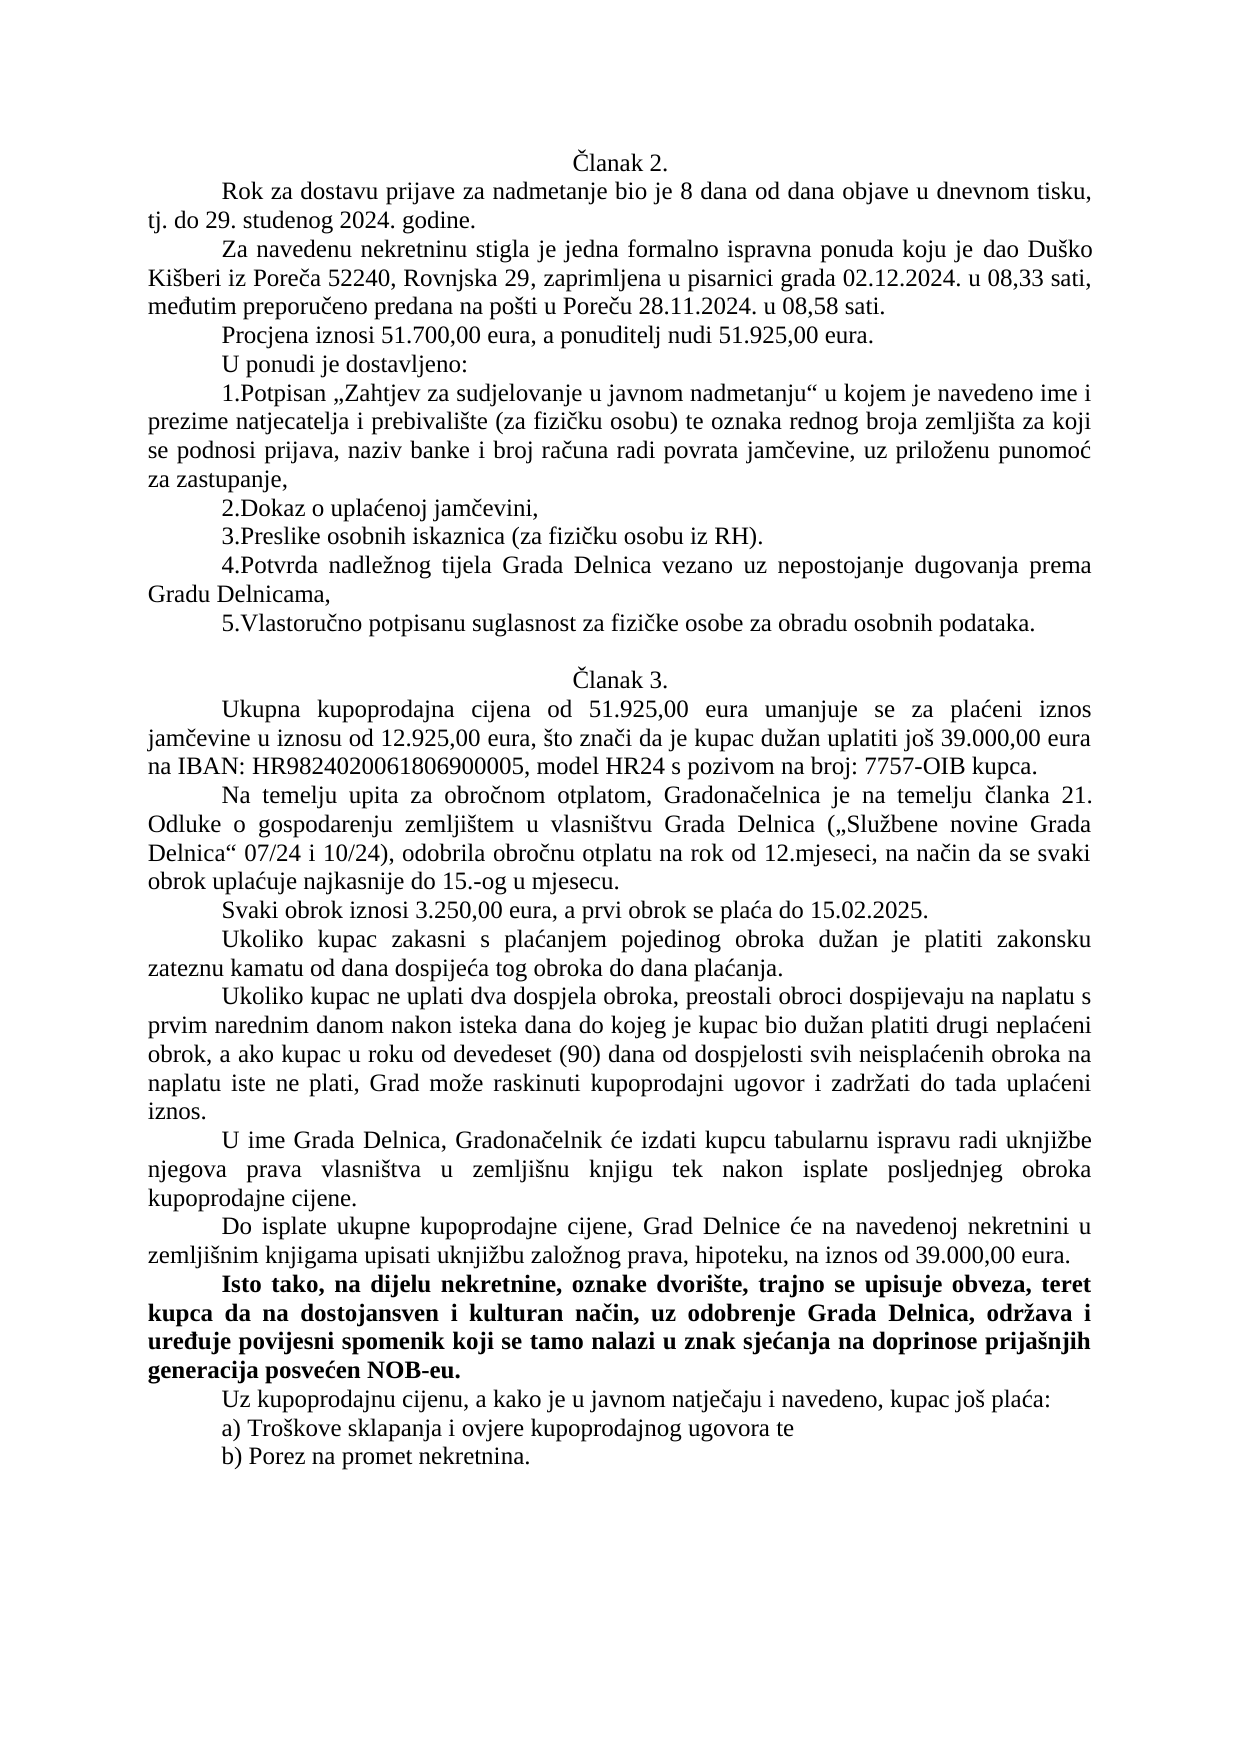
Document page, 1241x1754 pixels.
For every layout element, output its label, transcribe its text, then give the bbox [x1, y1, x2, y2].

text Članak 2. [148, 148, 1093, 176]
text Na temelju upita za obročnom otplatom, Gradonačelnica je na temelju članka 21. Odluke o gospodarenju zemljištem u vlasništvu Grada Delnica („Službene novine Grada Delnica“ 07/24 i 10/24), odobrila obročnu otplatu na rok od 12.mjeseci, na način da se svaki obrok uplaćuje najkasnije do 15.-og u mjesecu. [148, 780, 1093, 895]
text Članak 3. [148, 665, 1093, 694]
text Ukoliko kupac ne uplati dva dospjela obroka, preostali obroci dospijevaju na naplatu s prvim narednim danom nakon isteka dana do kojeg je kupac bio dužan platiti drugi neplaćeni obrok, a ako kupac u roku od devedeset (90) dana od dospjelosti svih neisplaćenih obroka na naplatu iste ne plati, Grad može raskinuti kupoprodajni ugovor i zadržati do tada uplaćeni iznos. [148, 981, 1093, 1125]
text Za navedenu nekretninu stigla je jedna formalno ispravna ponuda koju je dao Duško Kišberi iz Poreča 52240, Rovnjska 29, zaprimljena u pisarnici grada 02.12.2024. u 08,33 sati, međutim preporučeno predana na pošti u Poreču 28.11.2024. u 08,58 sati. [148, 234, 1093, 320]
text 4.Potvrda nadležnog tijela Grada Delnica vezano uz nepostojanje dugovanja prema Gradu Delnicama, [148, 550, 1093, 608]
text Ukoliko kupac zakasni s plaćanjem pojedinog obroka dužan je platiti zakonsku zateznu kamatu od dana dospijeća tog obroka do dana plaćanja. [148, 924, 1093, 981]
text 3.Preslike osobnih iskaznica (za fizičku osobu iz RH). [148, 521, 1093, 550]
text b) Porez na promet nekretnina. [148, 1441, 1093, 1470]
text U ime Grada Delnica, Gradonačelnik će izdati kupcu tabularnu ispravu radi uknjižbe njegova prava vlasništva u zemljišnu knjigu tek nakon isplate posljednjeg obroka kupoprodajne cijene. [148, 1125, 1093, 1211]
text Ukupna kupoprodajna cijena od 51.925,00 eura umanjuje se za plaćeni iznos jamčevine u iznosu od 12.925,00 eura, što znači da je kupac dužan uplatiti još 39.000,00 eura na IBAN: HR9824020061806900005, model HR24 s pozivom na broj: 7757-OIB kupca. [148, 694, 1093, 780]
text Isto tako, na dijelu nekretnine, oznake dvorište, trajno se upisuje obveza, teret kupca da na dostojansven i kulturan način, uz odobrenje Grada Delnica, održava i uređuje povijesni spomenik koji se tamo nalazi u znak sjećanja na doprinose prijašnjih generacija posvećen NOB-eu. [148, 1269, 1093, 1384]
text Svaki obrok iznosi 3.250,00 eura, a prvi obrok se plaća do 15.02.2025. [148, 895, 1093, 924]
text Rok za dostavu prijave za nadmetanje bio je 8 dana od dana objave u dnevnom tisku, tj. do 29. studenog 2024. godine. [148, 176, 1093, 234]
text Procjena iznosi 51.700,00 eura, a ponuditelj nudi 51.925,00 eura. [148, 320, 1093, 349]
text 1.Potpisan „Zahtjev za sudjelovanje u javnom nadmetanju“ u kojem je navedeno ime i prezime natjecatelja i prebivalište (za fizičku osobu) te oznaka rednog broja zemljišta za koji se podnosi prijava, naziv banke i broj računa radi povrata jamčevine, uz priloženu punomoć za zastupanje, [148, 378, 1093, 493]
text a) Troškove sklapanja i ovjere kupoprodajnog ugovora te [148, 1413, 1093, 1441]
text Do isplate ukupne kupoprodajne cijene, Grad Delnice će na navedenoj nekretnini u zemljišnim knjigama upisati uknjižbu založnog prava, hipoteku, na iznos od 39.000,00 eura. [148, 1211, 1093, 1269]
text Uz kupoprodajnu cijenu, a kako je u javnom natječaju i navedeno, kupac još plaća: [148, 1384, 1093, 1413]
text 5.Vlastoručno potpisanu suglasnost za fizičke osobe za obradu osobnih podataka. [148, 608, 1093, 636]
text U ponudi je dostavljeno: [148, 349, 1093, 378]
text 2.Dokaz o uplaćenoj jamčevini, [148, 493, 1093, 521]
